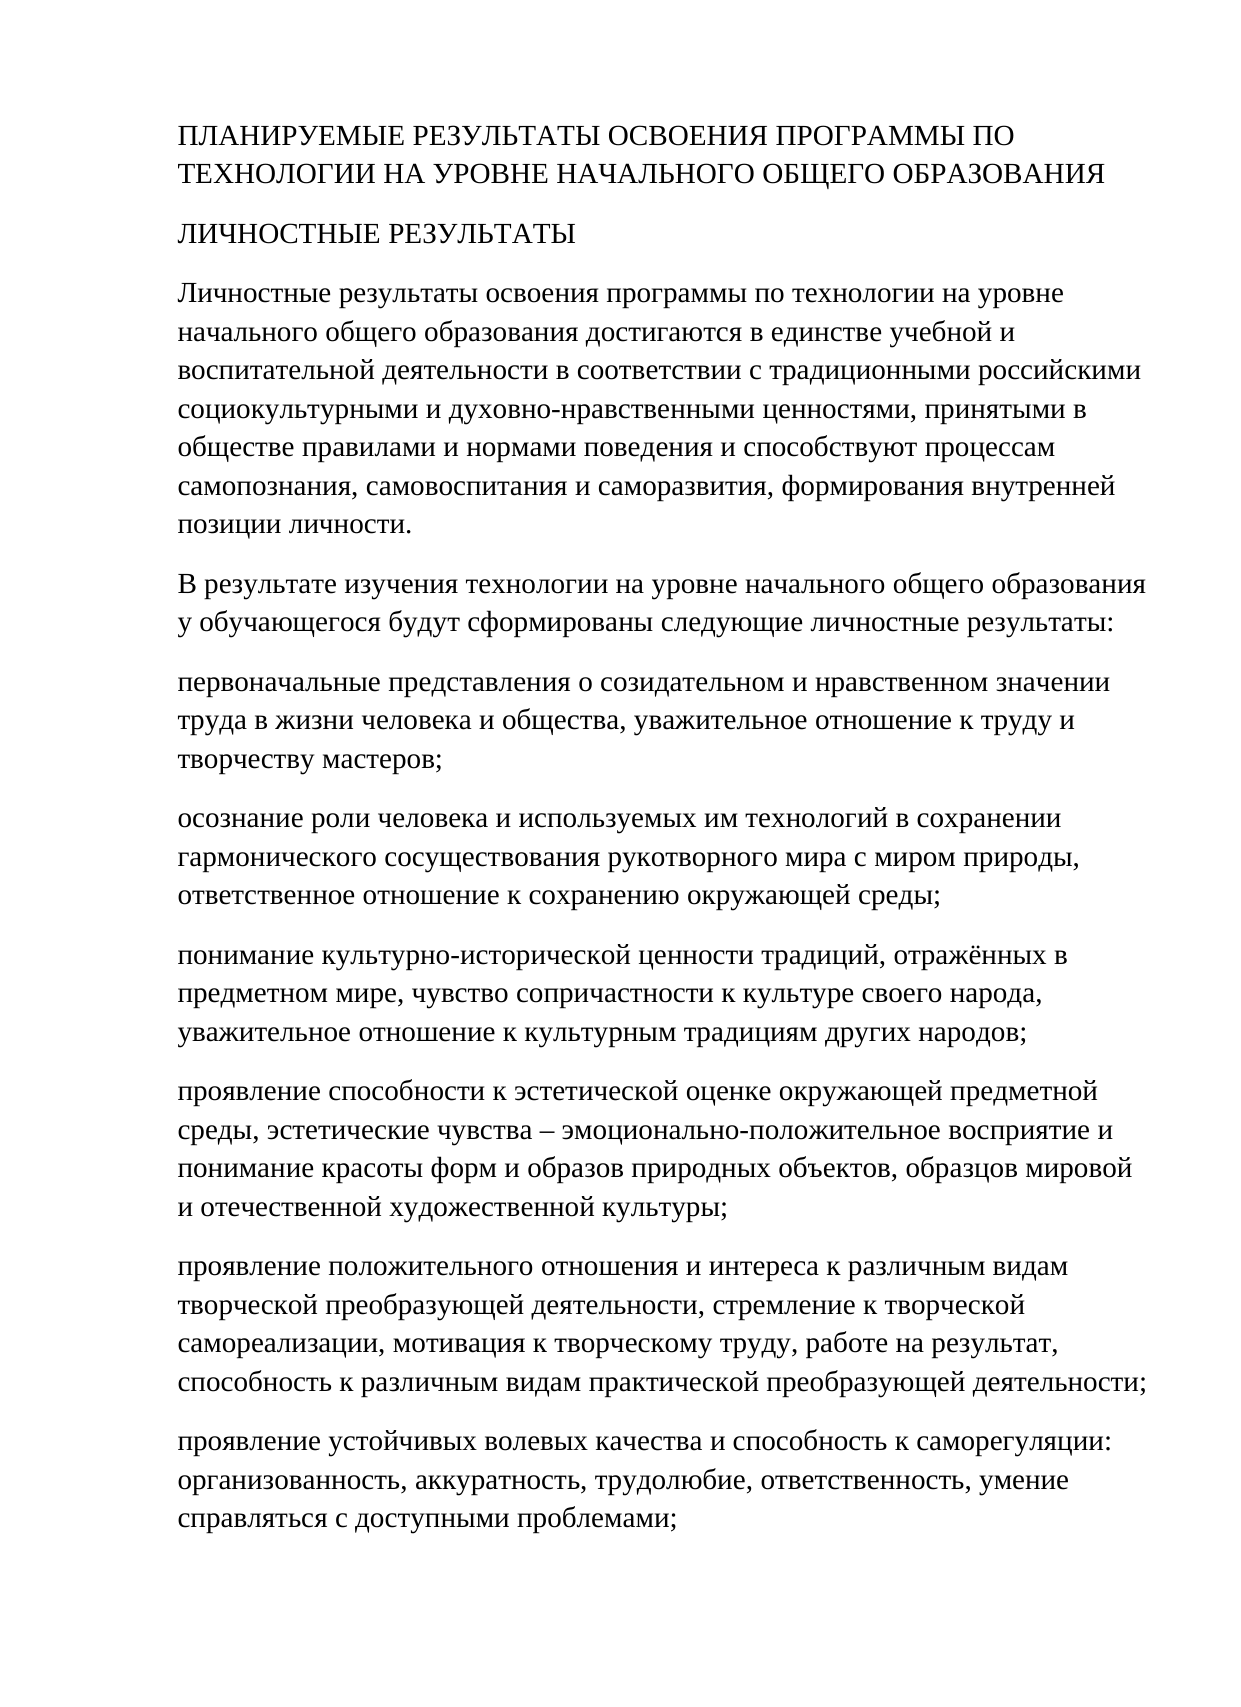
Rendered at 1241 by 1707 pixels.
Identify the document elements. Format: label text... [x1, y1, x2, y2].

text В результате изучения технологии на уровне начального общего образования у обучающегося будут сформированы следующие личностные результаты: [177, 566, 1152, 638]
text проявление устойчивых волевых качества и способность к саморегуляции: организованность, аккуратность, трудолюбие, ответственность, умение справляться с доступными проблемами; [177, 1423, 1152, 1534]
text Личностные результаты освоения программы по технологии на уровне начального общего образования достигаются в единстве учебной и воспитательной деятельности в соответствии с традиционными российскими социокультурными и духовно-нравственными ценностями, принятыми в обществе правилами и нормами поведения и способствуют процессам самопознания, самовоспитания и саморазвития, формирования внутренней позиции личности. [177, 275, 1152, 540]
text первоначальные представления о созидательном и нравственном значении труда в жизни человека и общества, уважительное отношение к труду и творчеству мастеров; [177, 664, 1152, 774]
text осознание роли человека и используемых им технологий в сохранении гармонического сосуществования рукотворного мира с миром природы, ответственное отношение к сохранению окружающей среды; [177, 800, 1152, 911]
text понимание культурно-исторической ценности традиций, отражённых в предметном мире, чувство сопричастности к культуре своего народа, уважительное отношение к культурным традициям других народов; [177, 937, 1152, 1047]
text ​ПЛАНИРУЕМЫЕ РЕЗУЛЬТАТЫ ОСВОЕНИЯ ПРОГРАММЫ ПО ТЕХНОЛОГИИ НА УРОВНЕ НАЧАЛЬНОГО ОБЩЕГО ОБРАЗОВАНИЯ [177, 118, 1152, 190]
text проявление положительного отношения и интереса к различным видам творческой преобразующей деятельности, стремление к творческой самореализации, мотивация к творческому труду, работе на результат, способность к различным видам практической преобразующей деятельности; [177, 1248, 1152, 1397]
text проявление способности к эстетической оценке окружающей предметной среды, эстетические чувства – эмоционально-положительное восприятие и понимание красоты форм и образов природных объектов, образцов мировой и отечественной художественной культуры; [177, 1073, 1152, 1222]
text ЛИЧНОСТНЫЕ РЕЗУЛЬТАТЫ [177, 216, 1152, 249]
